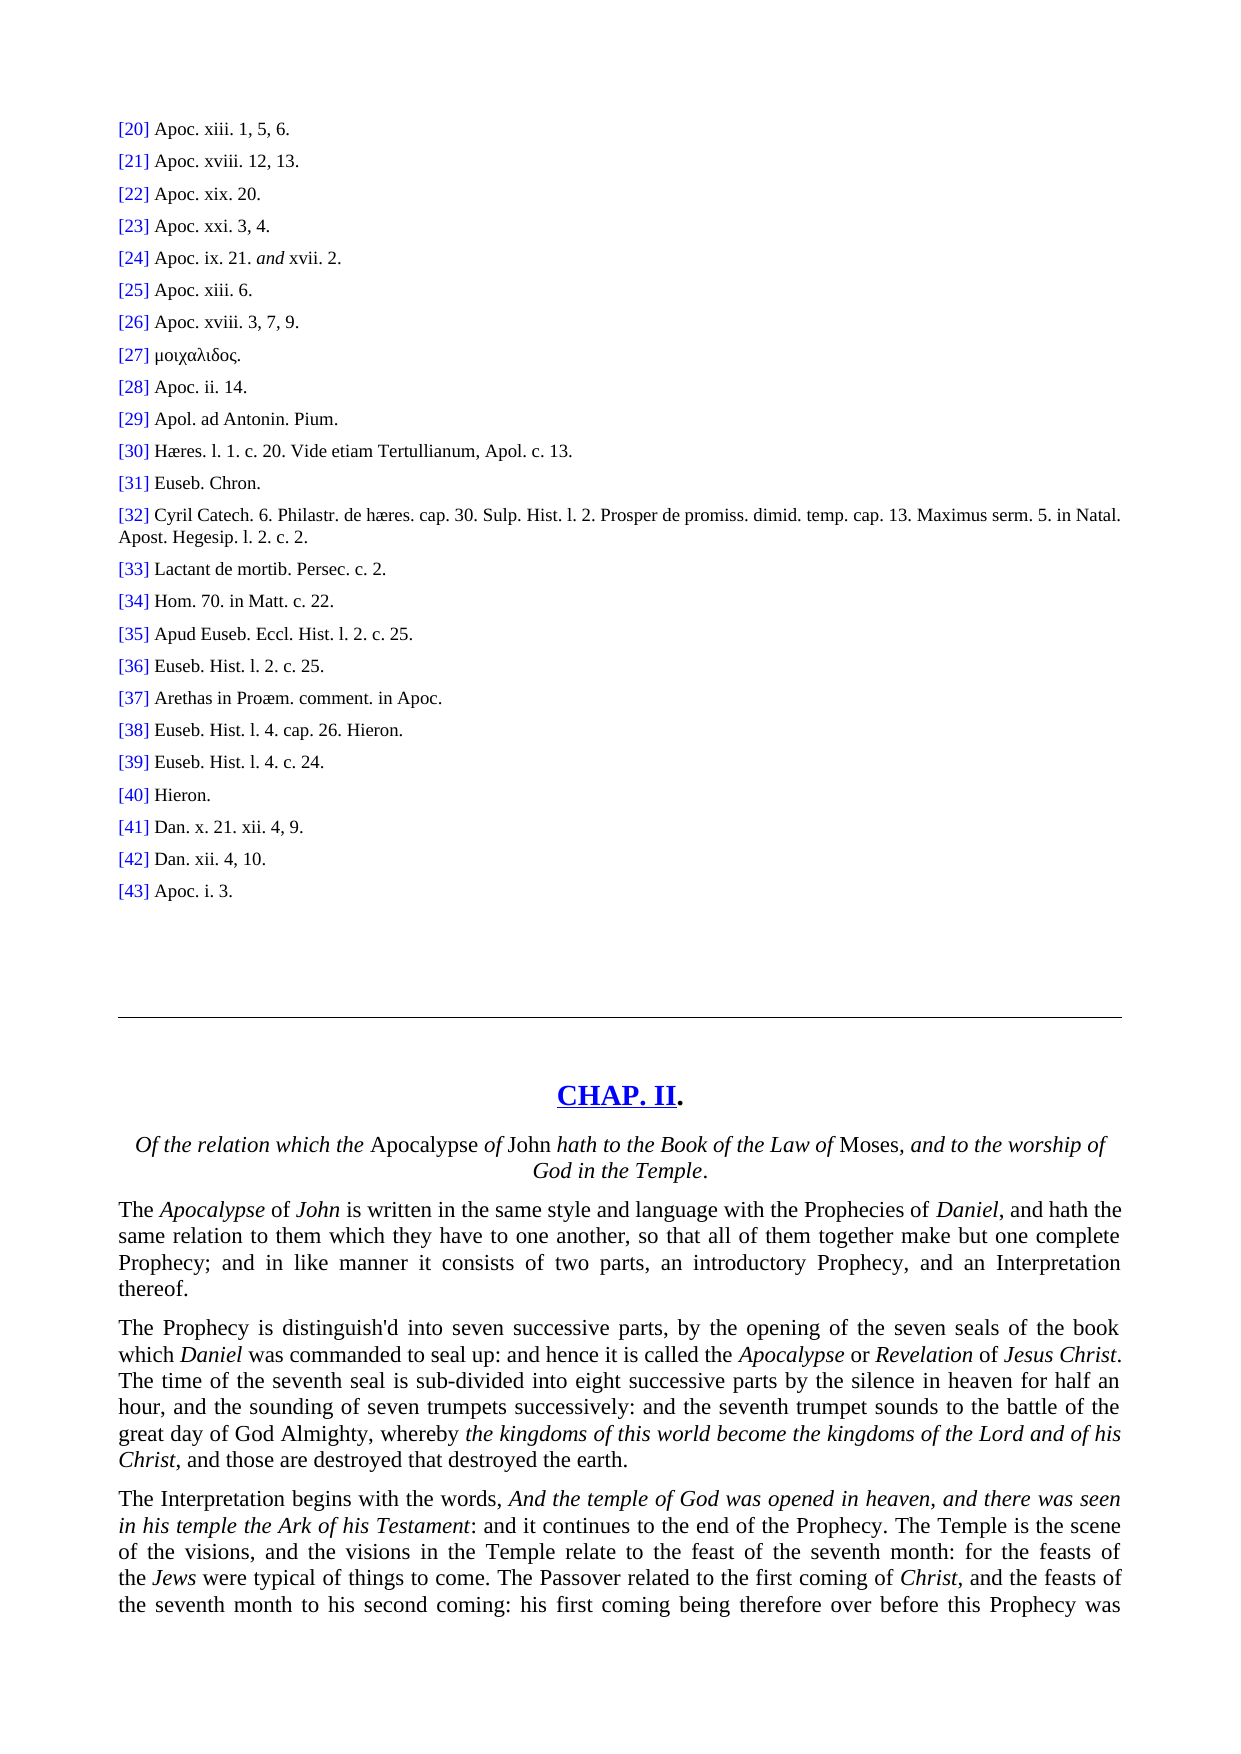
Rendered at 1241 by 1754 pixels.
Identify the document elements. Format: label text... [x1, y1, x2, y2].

text [33] Lactant de mortib. Persec. c. 2. [118, 558, 1122, 580]
text [40] Hieron. [118, 783, 1122, 805]
text [32] Cyril Catech. 6. Philastr. de hæres. cap. 30. Sulp. Hist. l. 2. Prosper de promiss. dimid. temp. cap. 13. Maximus serm. 5. in Natal. Apost. Hegesip. l. 2. c. 2. [118, 504, 1122, 547]
text [34] Hom. 70. in Matt. c. 22. [118, 590, 1122, 612]
text The Apocalypse of John is written in the same style and language with the Prophecies of Daniel, and hath the same relation to them which they have to one another, so that all of them together make but one complete Prophecy; and in like manner it consists of two parts, an introductory Prophecy, and an Interpretation thereof. [118, 1196, 1122, 1302]
text [26] Apoc. xviii. 3, 7, 9. [118, 311, 1122, 333]
text [43] Apoc. i. 3. [118, 880, 1122, 902]
text [21] Apoc. xviii. 12, 13. [118, 150, 1122, 172]
text [25] Apoc. xiii. 6. [118, 279, 1122, 301]
text [39] Euseb. Hist. l. 4. c. 24. [118, 751, 1122, 773]
text Of the relation which the Apocalypse of John hath to the Book of the Law of Moses, and to the worship of God in the Temple. [118, 1131, 1122, 1183]
text [38] Euseb. Hist. l. 4. cap. 26. Hieron. [118, 719, 1122, 741]
text [37] Arethas in Proæm. comment. in Apoc. [118, 687, 1122, 708]
text [29] Apol. ad Antonin. Pium. [118, 408, 1122, 429]
text [42] Dan. xii. 4, 10. [118, 848, 1122, 869]
text [22] Apoc. xix. 20. [118, 182, 1122, 204]
text The Prophecy is distinguish'd into seven successive parts, by the opening of the seven seals of the book which Daniel was commanded to seal up: and hence it is called the Apocalypse or Revelation of Jesus Christ. The time of the seventh seal is sub-divided into eight successive parts by the silence in heaven for half an hour, and the sounding of seven trumpets successively: and the seventh trumpet sounds to the battle of the great day of God Almighty, whereby the kingdoms of this world become the kingdoms of the Lord and of his Christ, and those are destroyed that destroyed the earth. [118, 1314, 1122, 1472]
text [27] μοιχαλιδος. [118, 343, 1122, 365]
text [24] Apoc. ix. 21. and xvii. 2. [118, 247, 1122, 268]
text CHAP. II. [118, 1078, 1122, 1111]
text [28] Apoc. ii. 14. [118, 376, 1122, 397]
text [118, 1485, 1122, 1617]
text [23] Apoc. xxi. 3, 4. [118, 215, 1122, 236]
text [35] Apud Euseb. Eccl. Hist. l. 2. c. 25. [118, 622, 1122, 644]
text [41] Dan. x. 21. xii. 4, 9. [118, 816, 1122, 837]
text [30] Hæres. l. 1. c. 20. Vide etiam Tertullianum, Apol. c. 13. [118, 440, 1122, 462]
text [20] Apoc. xiii. 1, 5, 6. [118, 118, 1122, 140]
text [31] Euseb. Chron. [118, 472, 1122, 494]
text [36] Euseb. Hist. l. 2. c. 25. [118, 655, 1122, 676]
